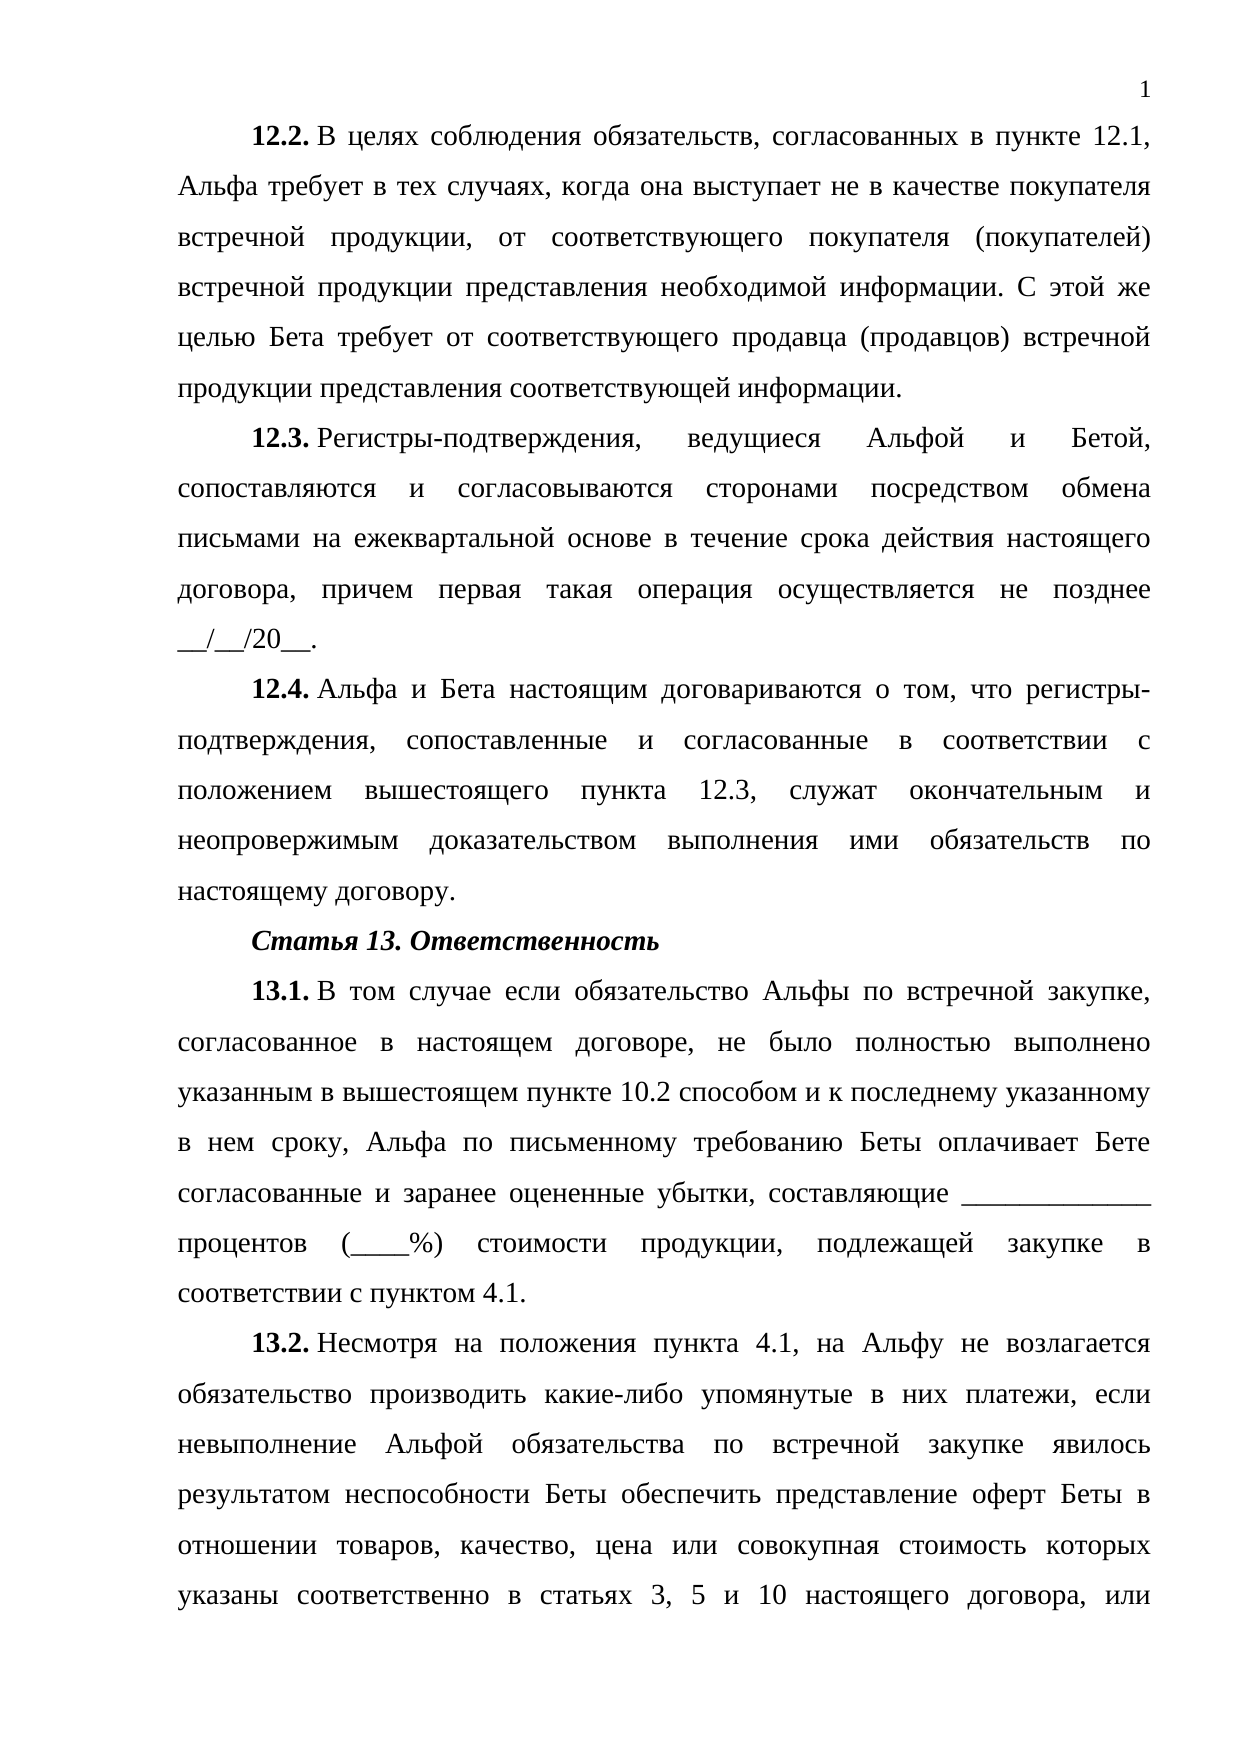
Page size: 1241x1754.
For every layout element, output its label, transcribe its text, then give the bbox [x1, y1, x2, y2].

text 13.1. В том случае если обязательство Альфы по встречной закупке, согласованное в настоящем договоре, не было полностью выполнено указанным в вышестоящем пункте 10.2 способом и к последнему указанному в нем сроку, Альфа по письменному требованию Беты оплачивает Бете согласованные и заранее оцененные убытки, составляющие _____________ процентов (____%) стоимости продукции, подлежащей закупке в соответствии с пунктом 4.1. [177, 973, 1152, 1309]
text 12.2. В целях соблюдения обязательств, согласованных в пункте 12.1, Альфа требует в тех случаях, когда она выступает не в качестве покупателя встречной продукции, от соответствующего покупателя (покупателей) встречной продукции представления необходимой информации. С этой же целью Бета требует от соответствующего продавца (продавцов) встречной продукции представления соответствующей информации. [177, 118, 1152, 403]
text 12.3. Регистры-подтверждения, ведущиеся Альфой и Бетой, сопоставляются и согласовываются сторонами посредством обмена письмами на ежеквартальной основе в течение срока действия настоящего договора, причем первая такая операция осуществляется не позднее __/__/20__. [177, 420, 1152, 655]
text 12.4. Альфа и Бета настоящим договариваются о том, что регистры-подтверждения, сопоставленные и согласованные в соответствии с положением вышестоящего пункта 12.3, служат окончательным и неопровержимым доказательством выполнения ими обязательств по настоящему договору. [177, 672, 1152, 906]
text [177, 1326, 1152, 1611]
text Статья 13. Ответственность [177, 923, 1152, 957]
